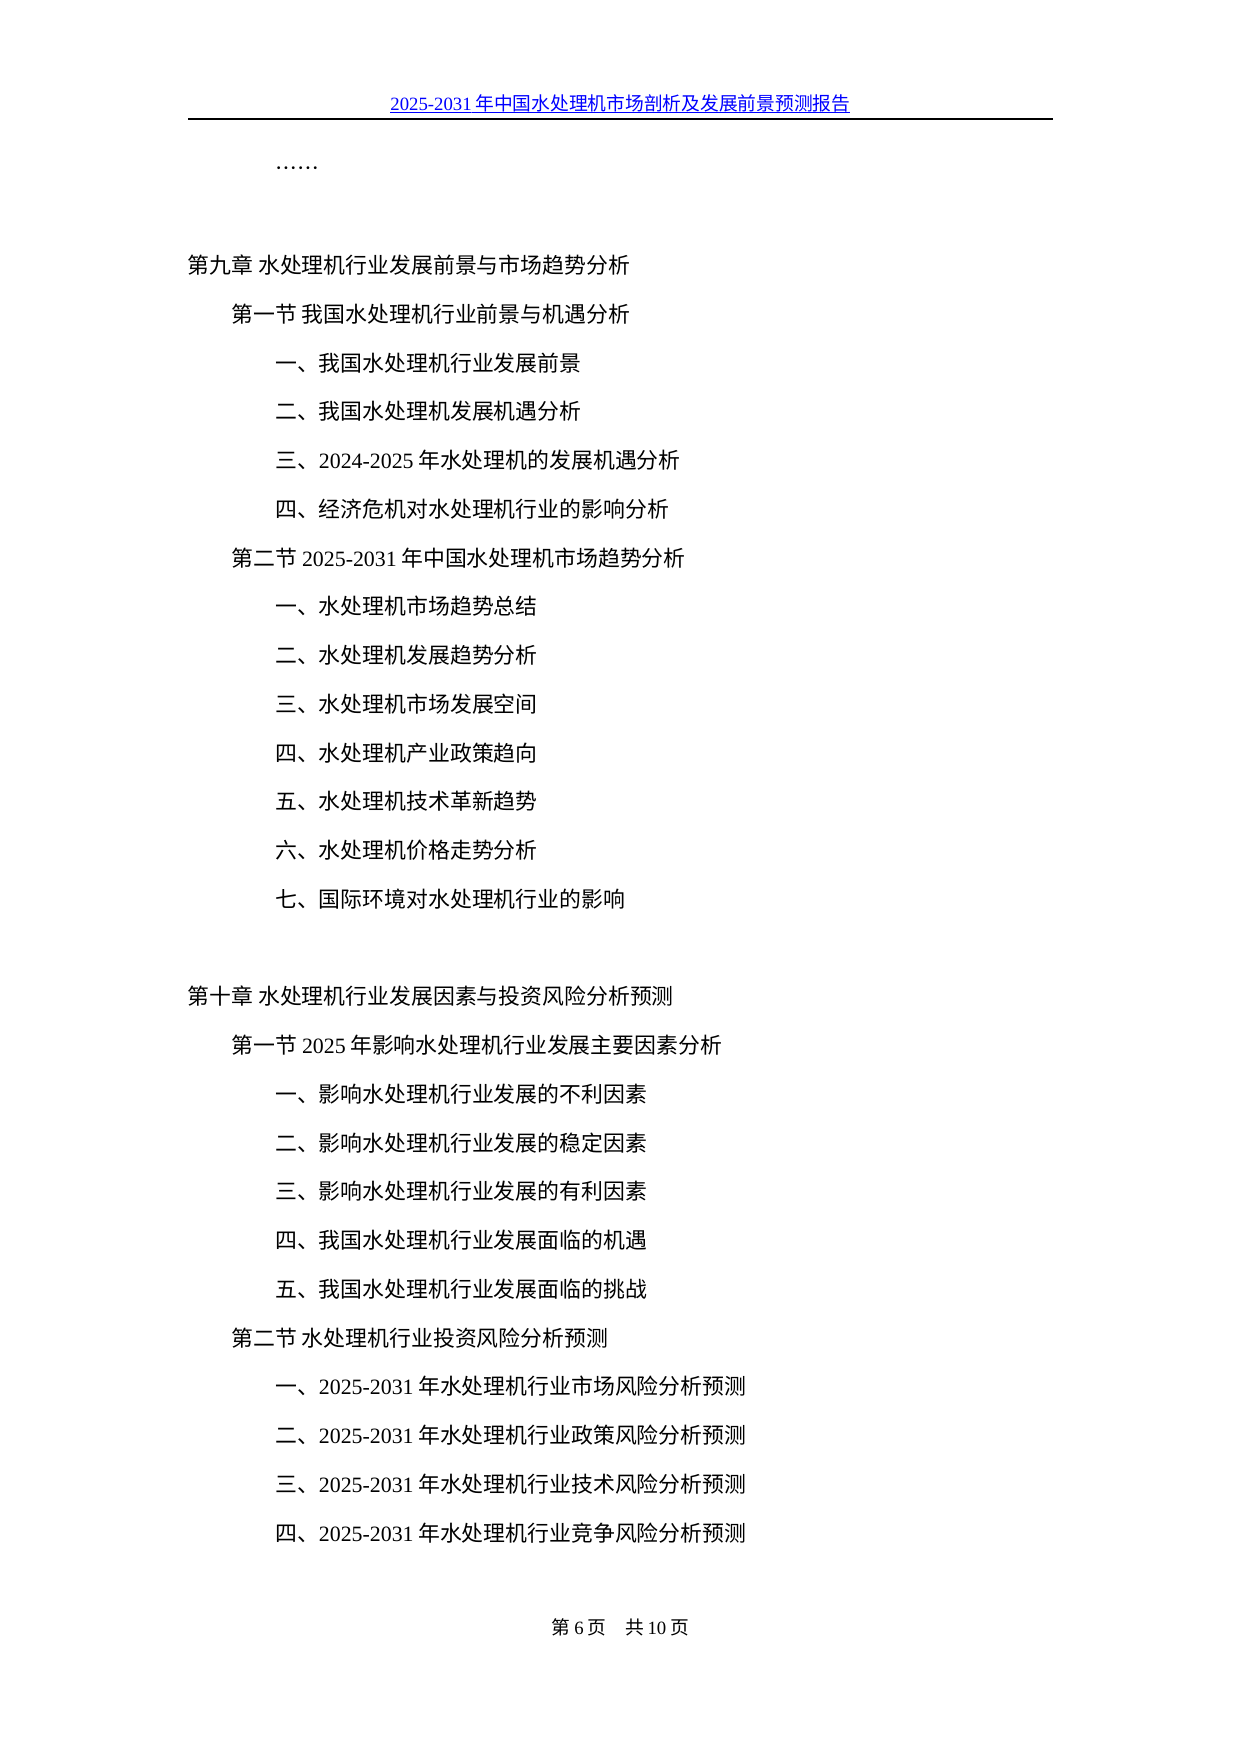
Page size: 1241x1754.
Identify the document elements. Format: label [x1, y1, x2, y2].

text [187, 150, 1053, 1548]
